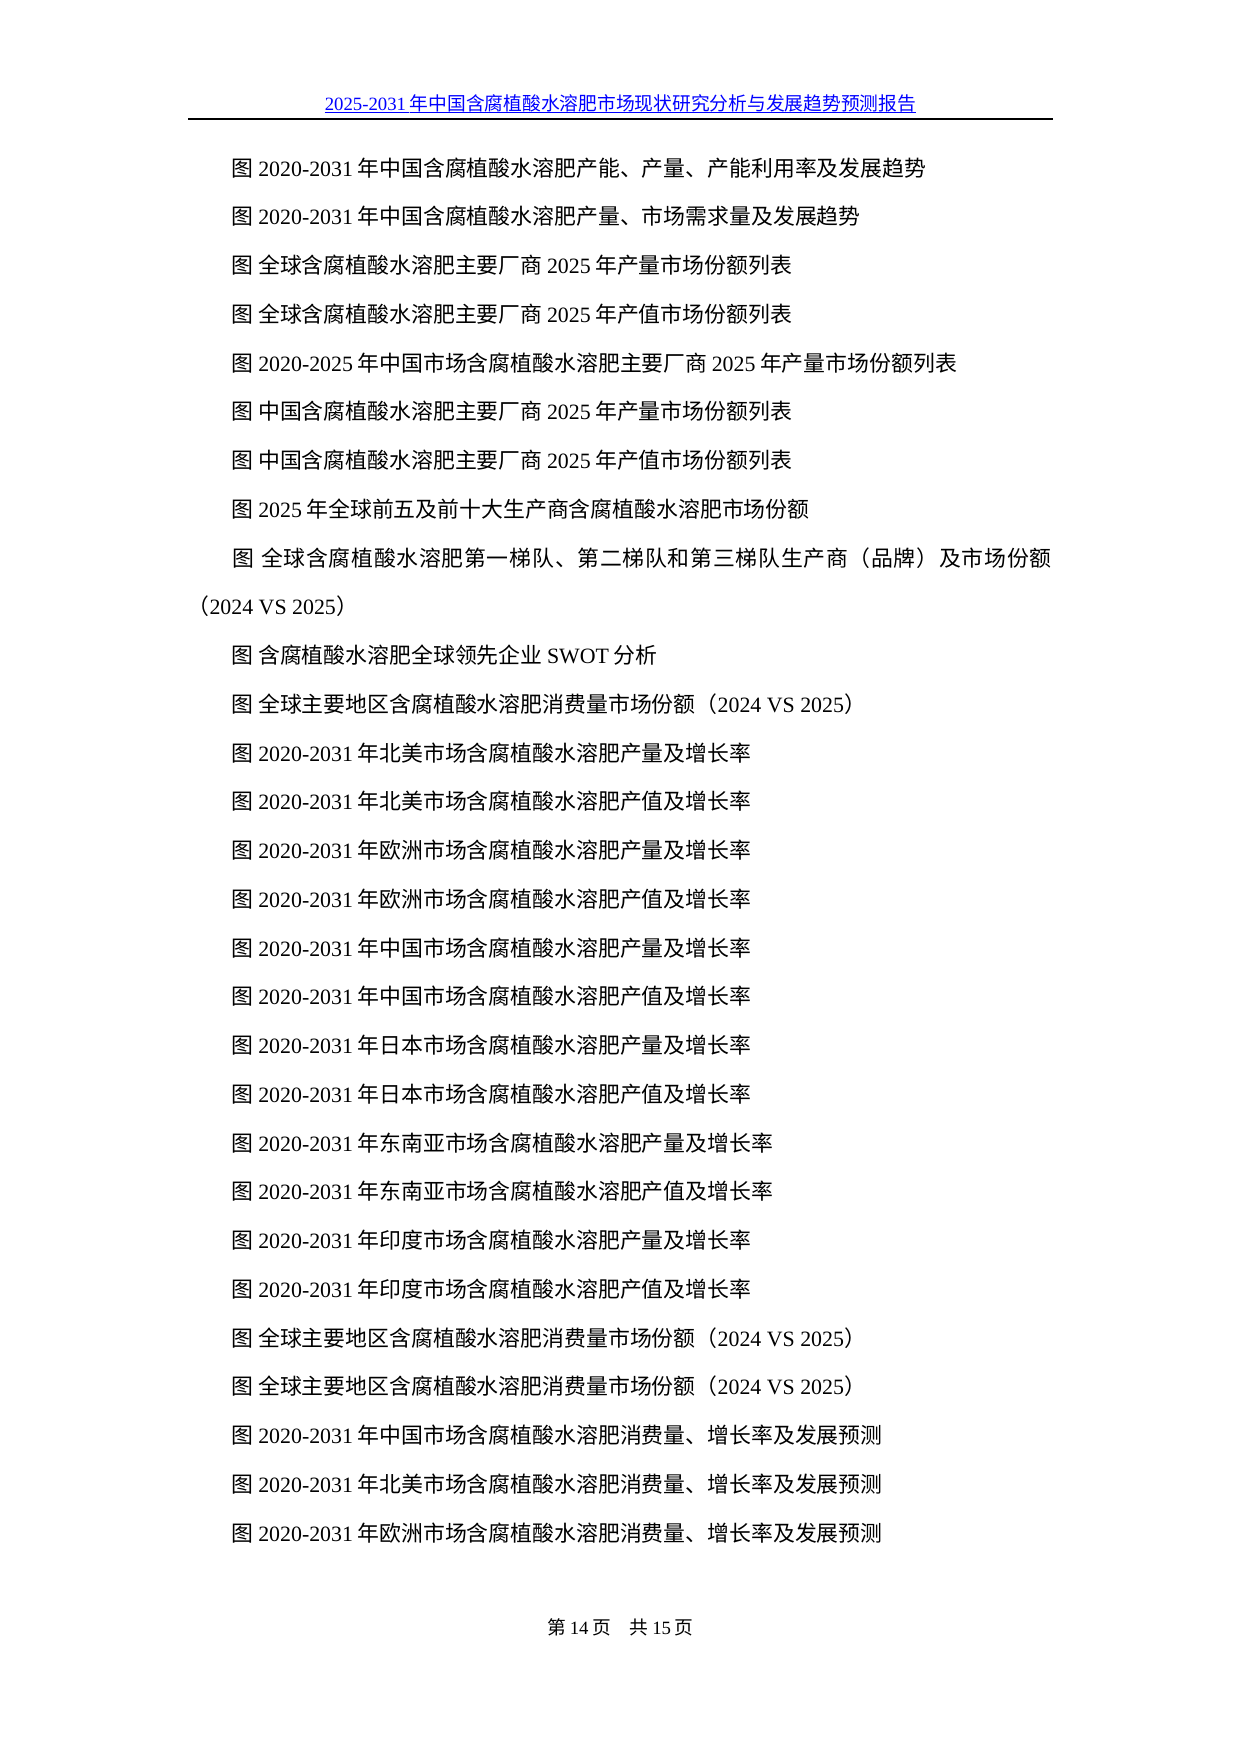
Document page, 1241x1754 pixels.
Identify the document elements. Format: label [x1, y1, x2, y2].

text [187, 150, 1053, 1548]
